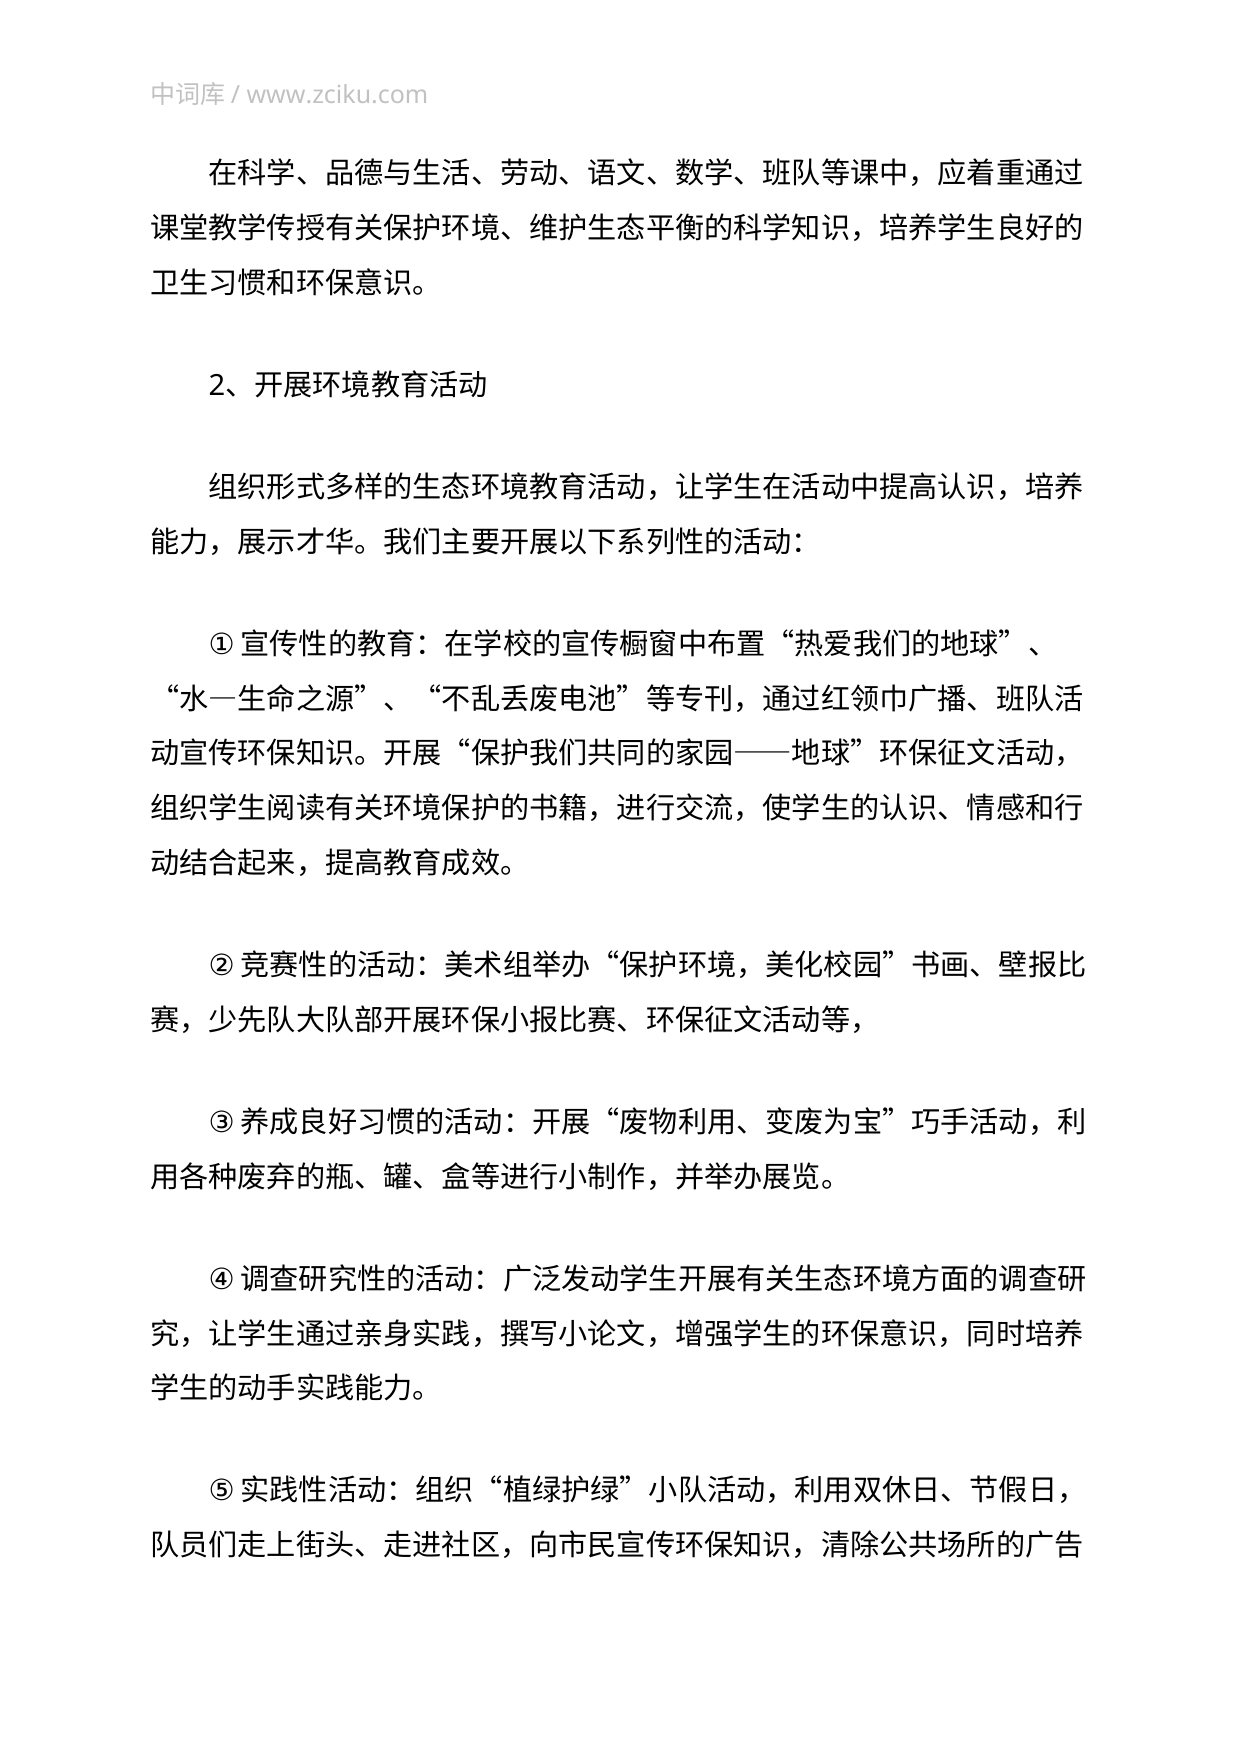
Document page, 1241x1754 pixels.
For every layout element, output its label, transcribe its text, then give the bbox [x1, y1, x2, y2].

text 在科学、品德与生活、劳动、语文、数学、班队等课中，应着重通过课堂教学传授有关保护环境、维护生态平衡的科学知识，培养学生良好的卫生习惯和环保意识。 [150, 150, 1090, 302]
text ④调查研究性的活动：广泛发动学生开展有关生态环境方面的调查研究，让学生通过亲身实践，撰写小论文，增强学生的环保意识，同时培养学生的动手实践能力。 [150, 1255, 1090, 1407]
text ①宣传性的教育：在学校的宣传橱窗中布置“热爱我们的地球”、“水—生命之源”、“不乱丢废电池”等专刊，通过红领巾广播、班队活动宣传环保知识。开展“保护我们共同的家园——地球”环保征文活动，组织学生阅读有关环境保护的书籍，进行交流，使学生的认识、情感和行动结合起来，提高教育成效。 [150, 620, 1090, 882]
text ②竞赛性的活动：美术组举办“保护环境，美化校园”书画、壁报比赛，少先队大队部开展环保小报比赛、环保征文活动等， [150, 942, 1090, 1039]
text 组织形式多样的生态环境教育活动，让学生在活动中提高认识，培养能力，展示才华。我们主要开展以下系列性的活动： [150, 463, 1090, 561]
text ③养成良好习惯的活动：开展“废物利用、变废为宝”巧手活动，利用各种废弃的瓶、罐、盒等进行小制作，并举办展览。 [150, 1098, 1090, 1196]
text 2、开展环境教育活动 [150, 362, 1090, 404]
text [150, 1467, 1090, 1564]
